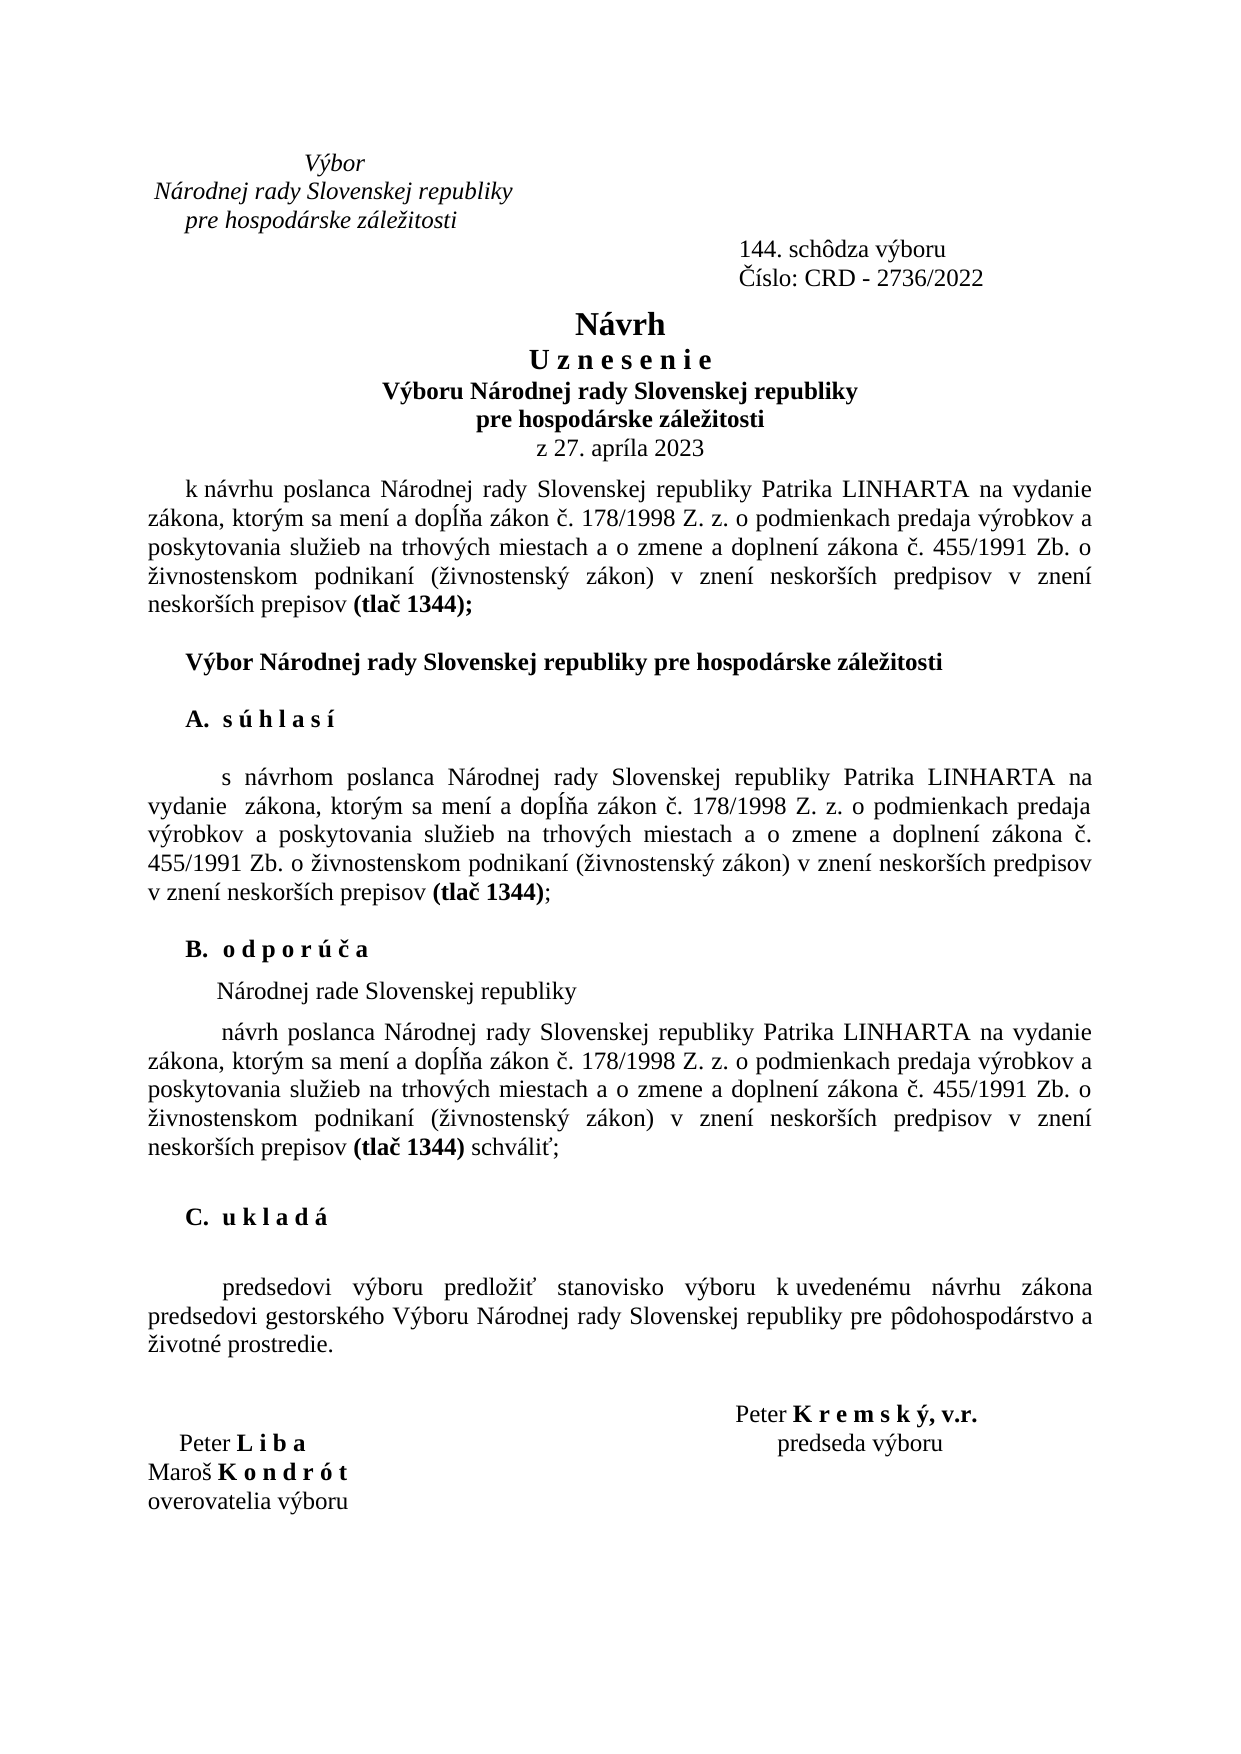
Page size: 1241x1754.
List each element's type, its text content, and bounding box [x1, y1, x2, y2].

text s návrhom poslanca Národnej rady Slovenskej republiky Patrika LINHARTA na vydanie zákona, ktorým sa mení a dopĺňa zákon č. 178/1998 Z. z. o podmienkach predaja výrobkov a poskytovania služieb na trhových miestach a o zmene a doplnení zákona č. 455/1991 Zb. o živnostenskom podnikaní (živnostenský zákon) v znení neskorších predpisov v znení neskorších prepisov (tlač 1344); [148, 762, 1093, 906]
text pre hospodárske záležitosti [148, 205, 1093, 234]
text Maroš K o n d r ó t [148, 1457, 1093, 1486]
text Peter K r e m s k ý, v.r. [148, 1399, 1093, 1428]
subtitle Národnej rade Slovenskej republiky [148, 976, 1093, 1004]
text overovatelia výboru [148, 1486, 1093, 1514]
subtitle o d p o r ú č a [185, 934, 1093, 963]
text 144. schôdza výboru [664, 234, 1093, 263]
text Číslo: CRD - 2736/2022 [177, 263, 1093, 291]
list s ú h l a s í [185, 704, 1093, 733]
list k návrhu poslanca Národnej rady Slovenskej republiky Patrika LINHARTA na vydanie zákona, ktorým sa mení a dopĺňa zákon č. 178/1998 Z. z. o podmienkach predaja výrobkov a poskytovania služieb na trhových miestach a o zmene a doplnení zákona č. 455/1991 Zb. o živnostenskom podnikaní (živnostenský zákon) v znení neskorších predpisov v znení neskorších prepisov (tlač 1344); [148, 474, 1093, 618]
list Výbor Národnej rady Slovenskej republiky pre hospodárske záležitosti [148, 647, 1093, 676]
text Návrh [148, 304, 1093, 342]
text Národnej rady Slovenskej republiky [148, 176, 1093, 205]
subtitle U z n e s e n i e [148, 342, 1093, 376]
text Peter L i b a predseda výboru [148, 1428, 1093, 1457]
text návrh poslanca Národnej rady Slovenskej republiky Patrika LINHARTA na vydanie zákona, ktorým sa mení a dopĺňa zákon č. 178/1998 Z. z. o podmienkach predaja výrobkov a poskytovania služieb na trhových miestach a o zmene a doplnení zákona č. 455/1991 Zb. o živnostenskom podnikaní (živnostenský zákon) v znení neskorších predpisov v znení neskorších prepisov (tlač 1344) schváliť; [148, 1017, 1093, 1161]
subtitle Výbor [148, 148, 1093, 176]
text predsedovi výboru predložiť stanovisko výboru k uvedenému návrhu zákona predsedovi gestorského Výboru Národnej rady Slovenskej republiky pre pôdohospodárstvo a životné prostredie. [148, 1272, 1093, 1358]
text pre hospodárske záležitosti [148, 404, 1093, 433]
text Výboru Národnej rady Slovenskej republiky [148, 376, 1093, 404]
text z 27. apríla 2023 [148, 433, 1093, 462]
subtitle u k l a d á [185, 1202, 1093, 1231]
